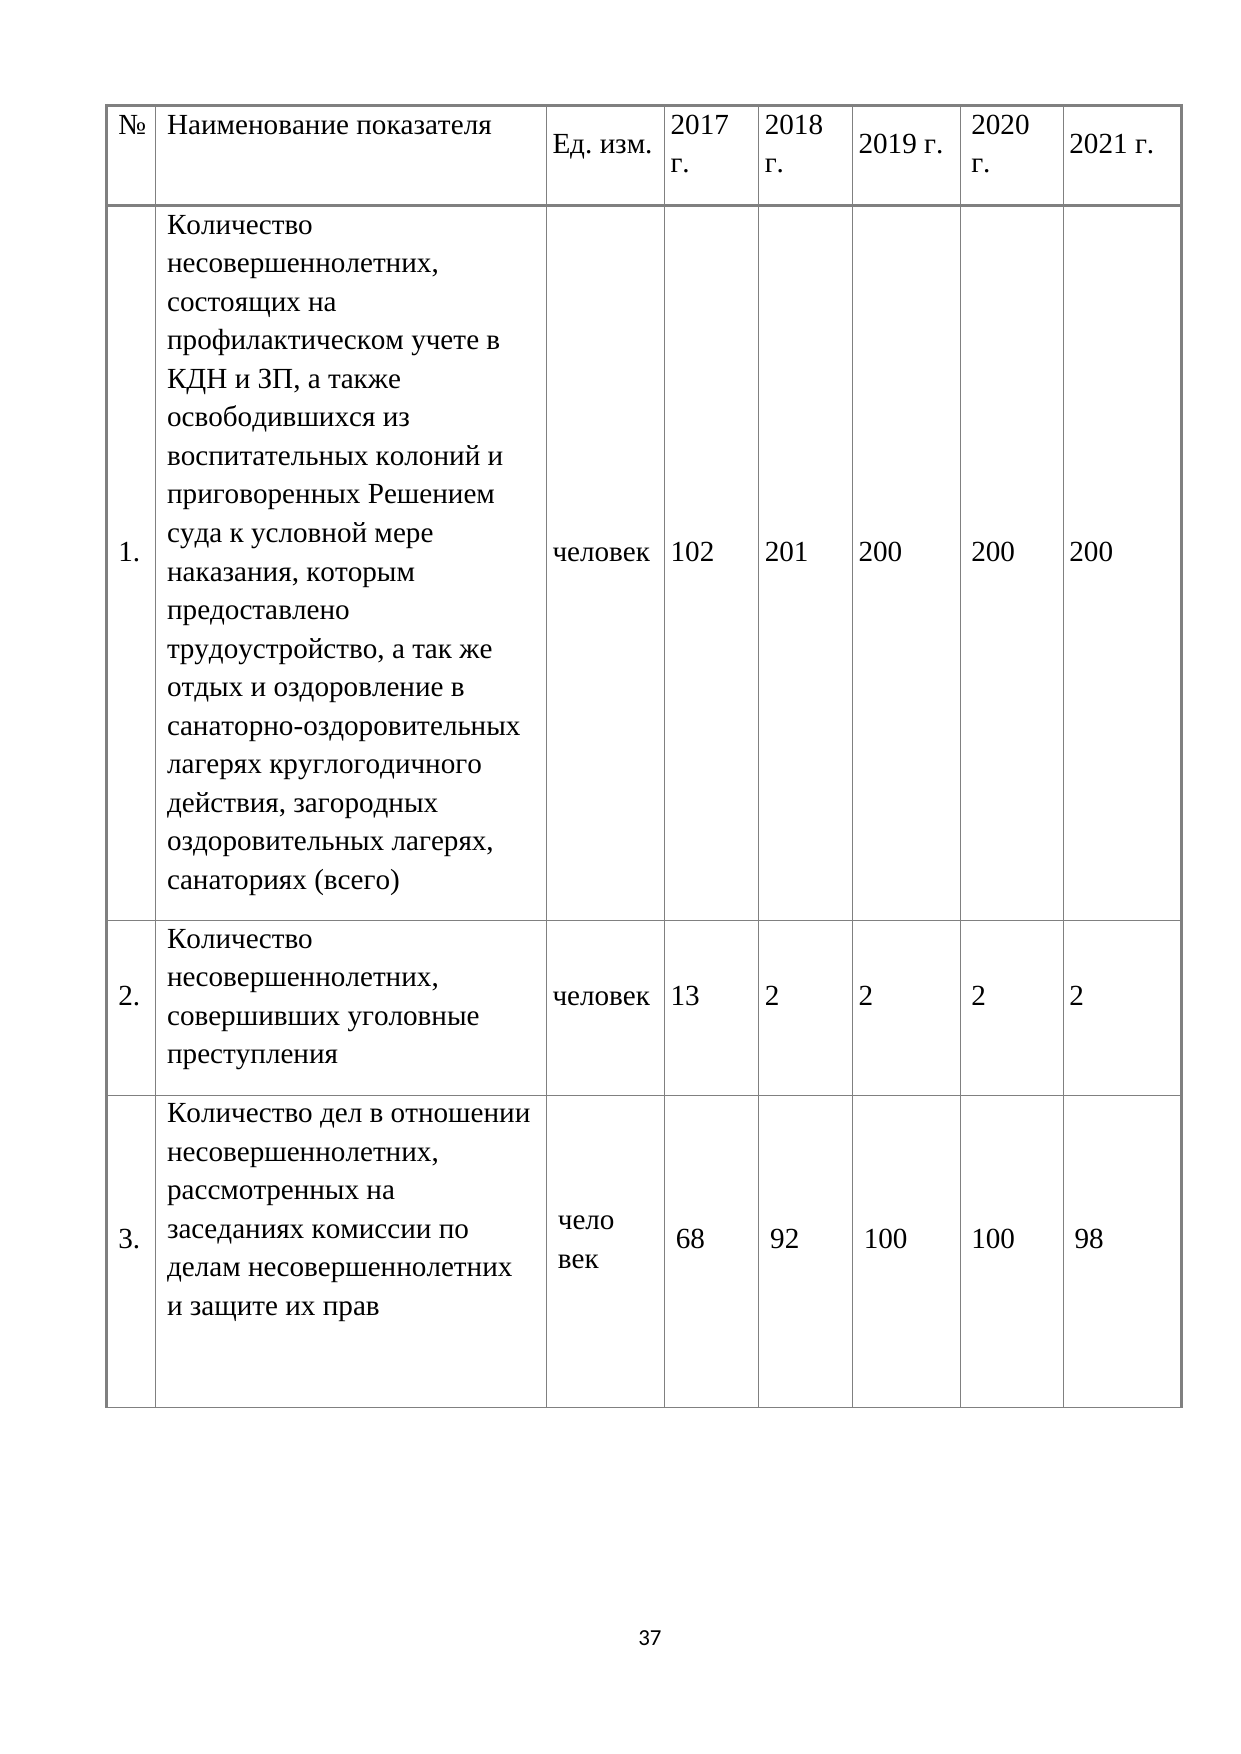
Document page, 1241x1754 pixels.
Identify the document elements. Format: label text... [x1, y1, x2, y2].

table_header Наименование показателя [156, 107, 546, 204]
table_cell человек [547, 207, 664, 920]
table_cell 200 [961, 207, 1063, 920]
table_cell 100 [853, 1096, 960, 1407]
table_cell 2 [1064, 921, 1180, 1094]
table_cell человек [547, 921, 664, 1094]
table_cell 98 [1064, 1096, 1180, 1407]
table_cell человек [547, 1096, 664, 1407]
table_header Ед. изм. [547, 107, 664, 204]
table_cell 200 [1064, 207, 1180, 920]
table_header 2017 г. [665, 107, 758, 204]
table_cell 1. [108, 207, 155, 920]
table_cell 2. [108, 921, 155, 1094]
table_cell 68 [665, 1096, 758, 1407]
table_cell 2 [853, 921, 960, 1094]
table_header 2018 г. [759, 107, 852, 204]
table_cell 3. [108, 1096, 155, 1407]
table_cell 13 [665, 921, 758, 1094]
table_header 2019 г. [853, 107, 960, 204]
table_cell 100 [961, 1096, 1063, 1407]
table_cell Количество несовершеннолетних, совершивших уголовные преступления [156, 921, 546, 1094]
table_cell 200 [853, 207, 960, 920]
table_cell 2 [759, 921, 852, 1094]
table_header 2020 г. [961, 107, 1063, 204]
table_cell 102 [665, 207, 758, 920]
table_cell Количество несовершеннолетних, состоящих на профилактическом учете в КДН и ЗП, а также освободившихся из воспитательных колоний и приговоренных Решением суда к условной мере наказания, которым предоставлено трудоустройство, а так же отдых и оздоровление в санаторно-оздоровительных лагерях круглогодичного действия, загородных оздоровительных лагерях, санаториях (всего) [156, 207, 546, 920]
table_cell Количество дел в отношении несовершеннолетних, рассмотренных на заседаниях комиссии по делам несовершеннолетних и защите их прав [156, 1096, 546, 1407]
table_cell 92 [759, 1096, 852, 1407]
table_cell 201 [759, 207, 852, 920]
table_header 2021 г. [1064, 107, 1180, 204]
table_header № [108, 107, 155, 204]
table_cell 2 [961, 921, 1063, 1094]
